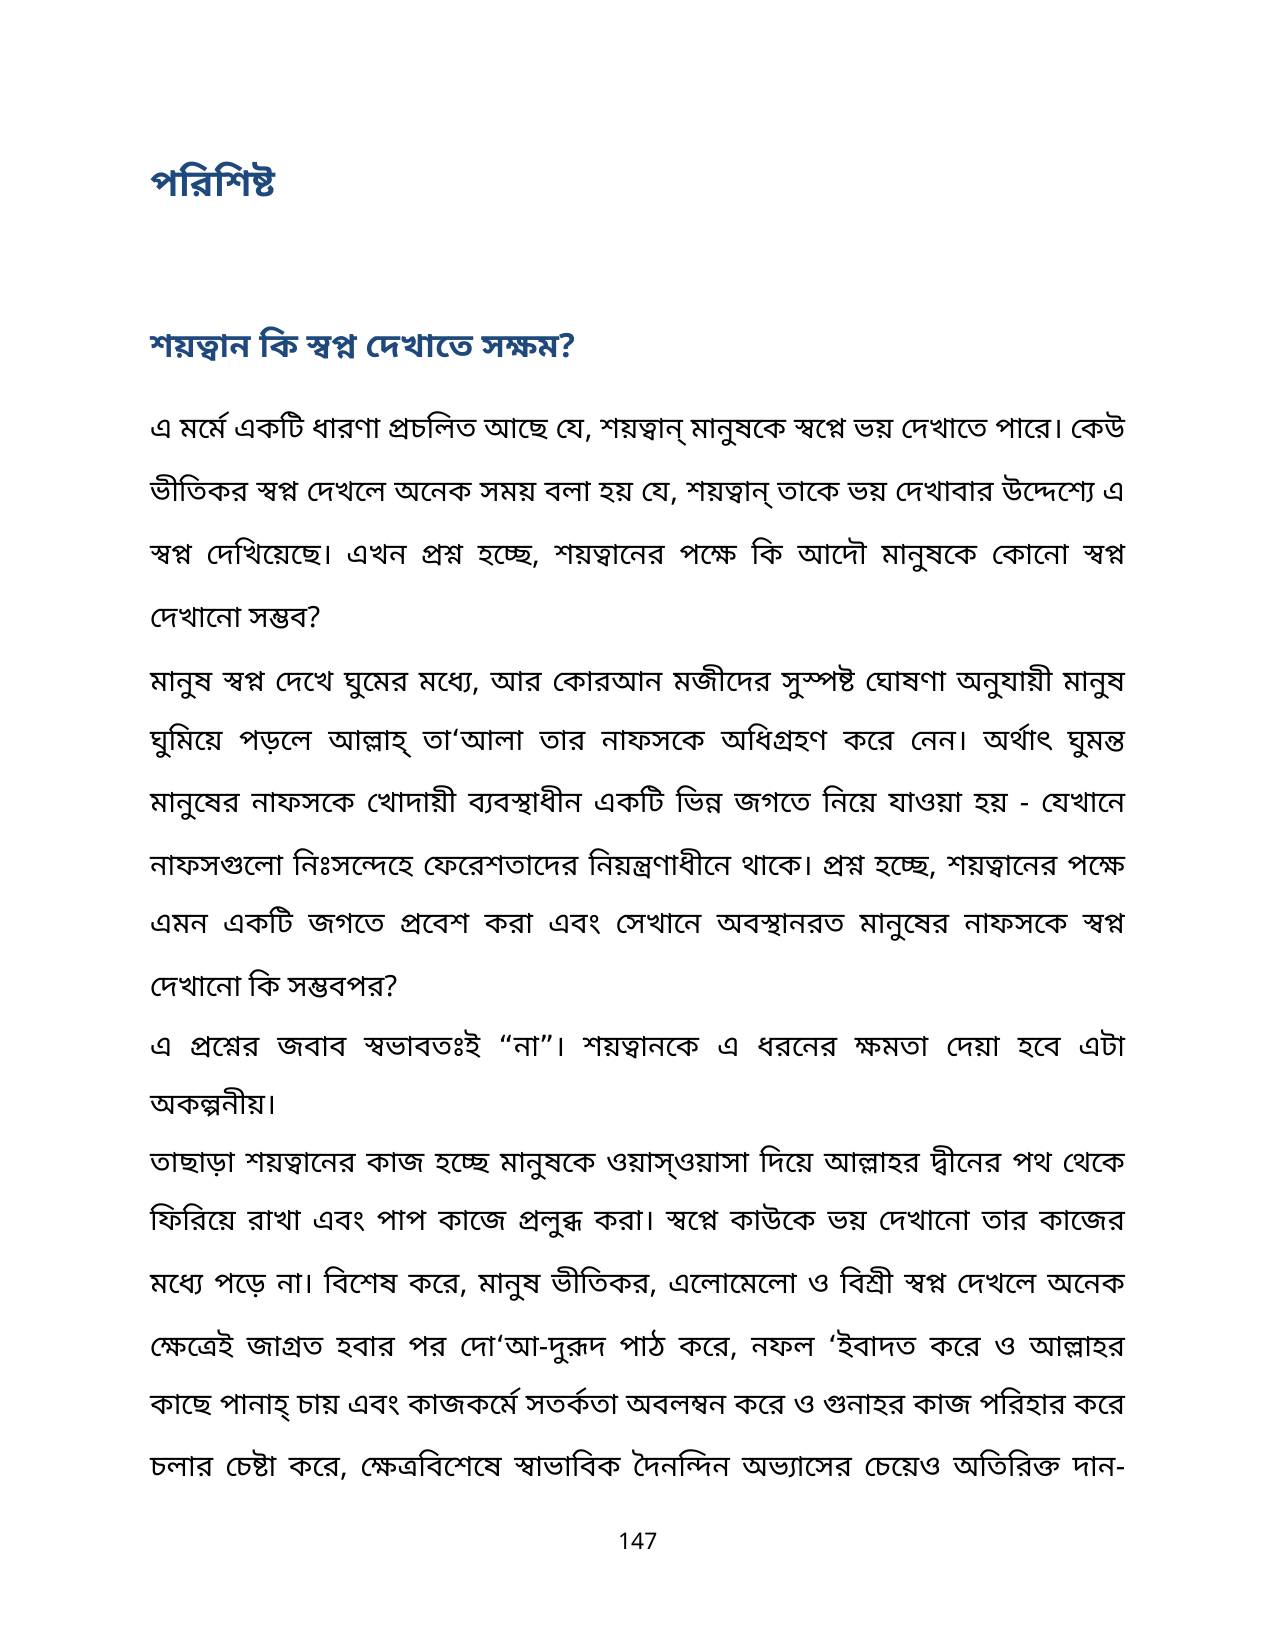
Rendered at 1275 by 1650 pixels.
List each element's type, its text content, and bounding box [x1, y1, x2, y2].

text এ প্রশ্নের জবাব স্বভাবতঃই “না”। শয়ত্বানকে এ ধরনের ক্ষমতা দেয়া হবে এটা অকল্পনীয়। [150, 1030, 1125, 1127]
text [150, 1146, 1125, 1489]
subtitle শয়ত্বান কি স্বপ্ন দেখাতে সক্ষম? [150, 321, 1125, 371]
text মানুষ স্বপ্ন দেখে ঘুমের মধ্যে, আর কোরআন মজীদের সুস্পষ্ট ঘোষণা অনুযায়ী মানুষ ঘুমিয়ে পড়লে আল্লাহ্ তা‘আলা তার নাফসকে অধিগ্রহণ করে নেন। অর্থাৎ ঘুমন্ত মানুষের নাফসকে খোদায়ী ব্যবস্থাধীন একটি ভিন্ন জগতে নিয়ে যাওয়া হয় - যেখানে নাফসগুলো নিঃসন্দেহে ফেরেশতাদের নিয়ন্ত্রণাধীনে থাকে। প্রশ্ন হচ্ছে, শয়ত্বানের পক্ষে এমন একটি জগতে প্রবেশ করা এবং সেখানে অবস্থানরত মানুষের নাফসকে স্বপ্ন দেখানো কি সম্ভবপর? [150, 661, 1125, 1008]
subtitle পরিশিষ্ট [150, 162, 1125, 212]
text এ মর্মে একটি ধারণা প্রচলিত আছে যে, শয়ত্বান্ মানুষকে স্বপ্নে ভয় দেখাতে পারে। কেউ ভীতিকর স্বপ্ন দেখলে অনেক সময় বলা হয় যে, শয়ত্বান্ তাকে ভয় দেখাবার উদ্দেশ্যে এ স্বপ্ন দেখিয়েছে। এখন প্রশ্ন হচ্ছে, শয়ত্বানের পক্ষে কি আদৌ মানুষকে কোনো স্বপ্ন দেখানো সম্ভব? [150, 408, 1125, 639]
